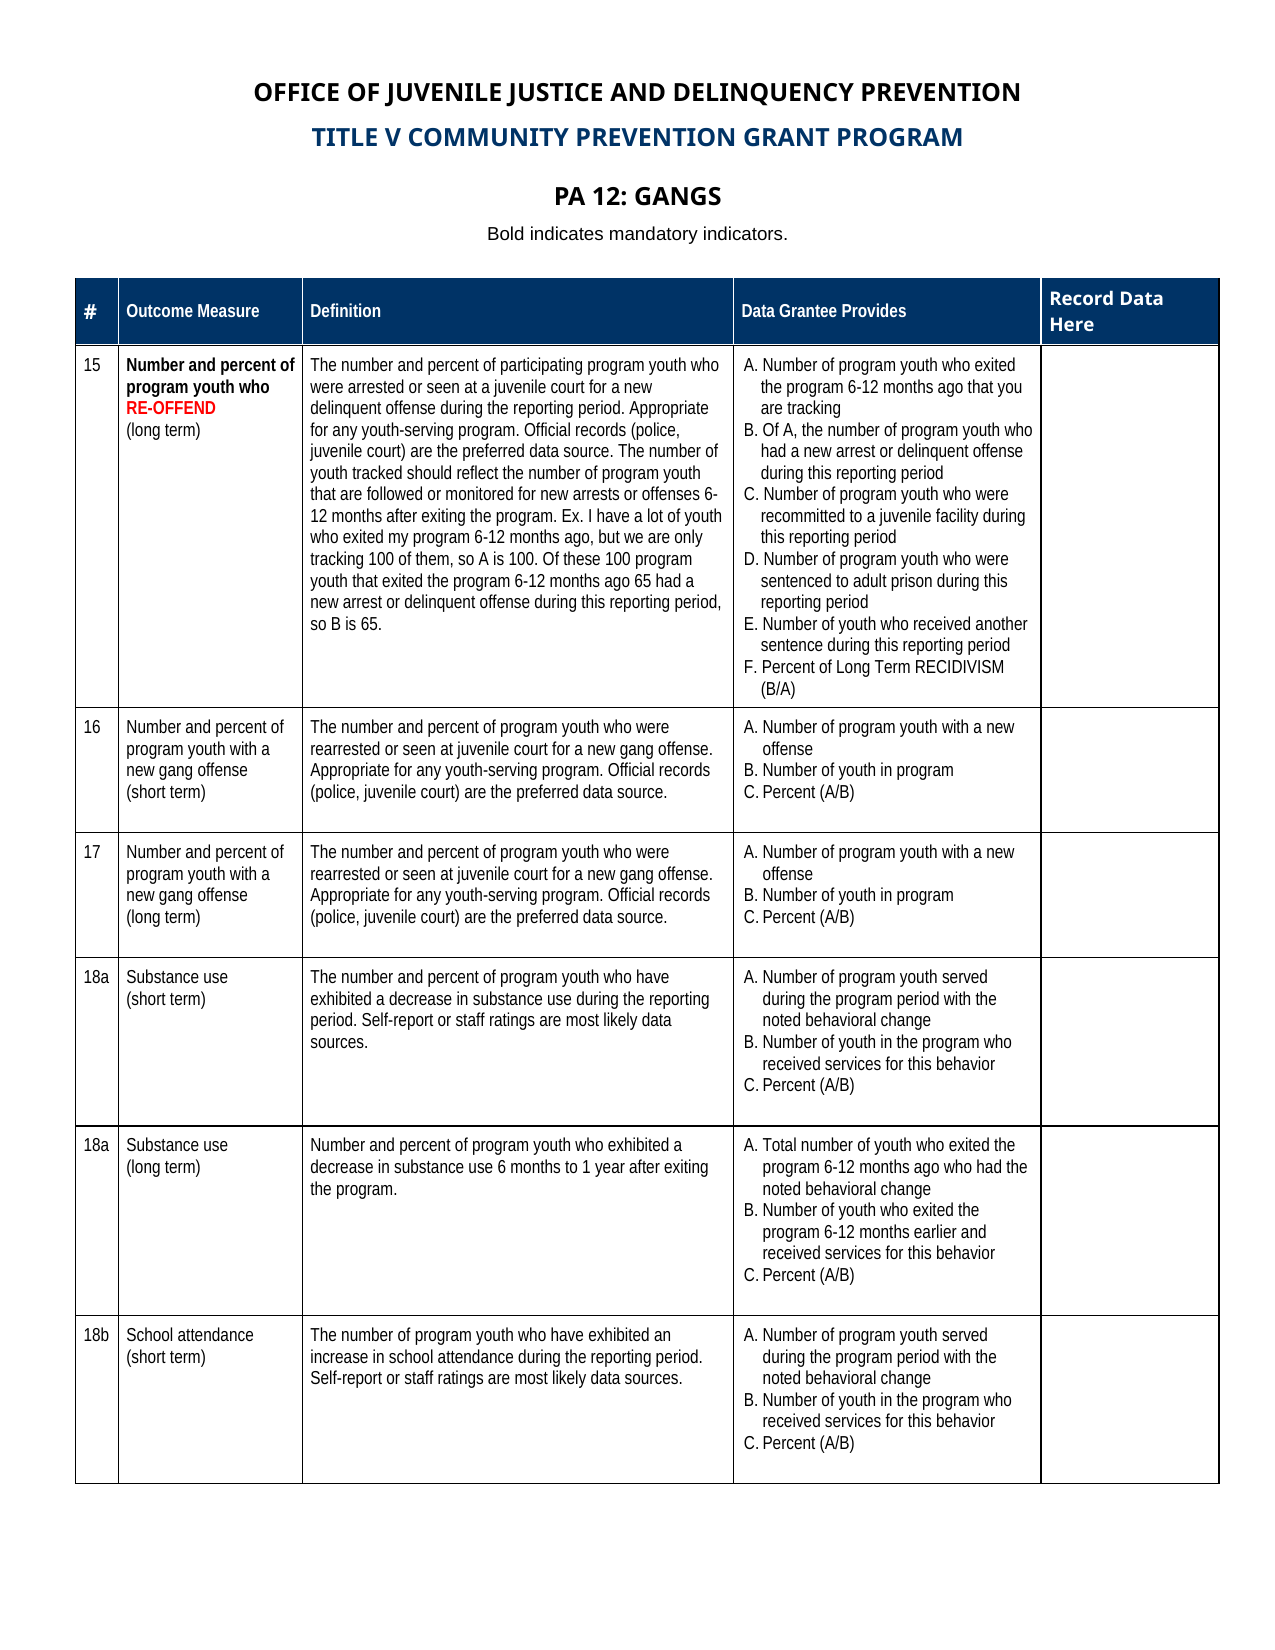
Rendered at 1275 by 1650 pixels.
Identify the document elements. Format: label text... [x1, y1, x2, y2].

table_cell [1042, 708, 1218, 832]
table_cell The number and percent of program youth who were rearrested or seen at juvenile court for a new gang offense. Appropriate for any youth-serving program. Official records (police, juvenile court) are the preferred data source. [303, 708, 733, 832]
table_cell 16 [76, 708, 118, 832]
table_cell The number and percent of participating program youth who were arrested or seen at a juvenile court for a new delinquent offense during the reporting period. Appropriate for any youth-serving program. Official records (police, juvenile court) are the preferred data source. The number of youth tracked should reflect the number of program youth that are followed or monitored for new arrests or offenses 6-12 months after exiting the program. Ex. I have a lot of youth who exited my program 6-12 months ago, but we are only tracking 100 of them, so A is 100. Of these 100 program youth that exited the program 6-12 months ago 65 had a new arrest or delinquent offense during this reporting period, so B is 65. [303, 346, 733, 707]
table_header Definition [303, 278, 733, 344]
table_header Record Data Here [1042, 278, 1218, 344]
table_header # [76, 278, 118, 344]
table_cell The number and percent of program youth who were rearrested or seen at juvenile court for a new gang offense. Appropriate for any youth-serving program. Official records (police, juvenile court) are the preferred data source. [303, 833, 733, 957]
table_cell School attendance (short term) [119, 1316, 302, 1483]
table_cell Number and percent of program youth who exhibited a decrease in substance use 6 months to 1 year after exiting the program. [303, 1127, 733, 1314]
table_cell 18a [76, 958, 118, 1125]
table_cell 18b [76, 1316, 118, 1483]
table_cell [1042, 958, 1218, 1125]
table_cell [1042, 1127, 1218, 1314]
table_cell 18a [76, 1127, 118, 1314]
table_header Outcome Measure [119, 278, 302, 344]
table_cell Number and percent of program youth with a new gang offense (long term) [119, 833, 302, 957]
table_cell [1042, 346, 1218, 707]
table_cell Number and percent of program youth who RE-OFFEND (long term) [119, 346, 302, 707]
table_cell Substance use (long term) [119, 1127, 302, 1314]
table_cell A. Number of program youth with a new offense B. Number of youth in program C. Percent (A/B) [734, 833, 1040, 957]
table_cell 15 [76, 346, 118, 707]
table_cell [1042, 1316, 1218, 1483]
table_cell The number of program youth who have exhibited an increase in school attendance during the reporting period. Self-report or staff ratings are most likely data sources. [303, 1316, 733, 1483]
table_cell Number and percent of program youth with a new gang offense (short term) [119, 708, 302, 832]
table_header Data Grantee Provides [734, 278, 1040, 344]
table_cell [1042, 833, 1218, 957]
table_cell 17 [76, 833, 118, 957]
table_cell A. Number of program youth who exited the program 6-12 months ago that you are tracking B. Of A, the number of program youth who had a new arrest or delinquent offense during this reporting period C. Number of program youth who were recommitted to a juvenile facility during this reporting period D. Number of program youth who were sentenced to adult prison during this reporting period E. Number of youth who received another sentence during this reporting period F. Percent of Long Term RECIDIVISM (B/A) [734, 346, 1040, 707]
table_cell Substance use (short term) [119, 958, 302, 1125]
table_cell A. Number of program youth with a new offense B. Number of youth in program C. Percent (A/B) [734, 708, 1040, 832]
table_cell The number and percent of program youth who have exhibited a decrease in substance use during the reporting period. Self-report or staff ratings are most likely data sources. [303, 958, 733, 1125]
table_cell A. Number of program youth served during the program period with the noted behavioral change B. Number of youth in the program who received services for this behavior C. Percent (A/B) [734, 1316, 1040, 1483]
table_cell A. Number of program youth served during the program period with the noted behavioral change B. Number of youth in the program who received services for this behavior C. Percent (A/B) [734, 958, 1040, 1125]
